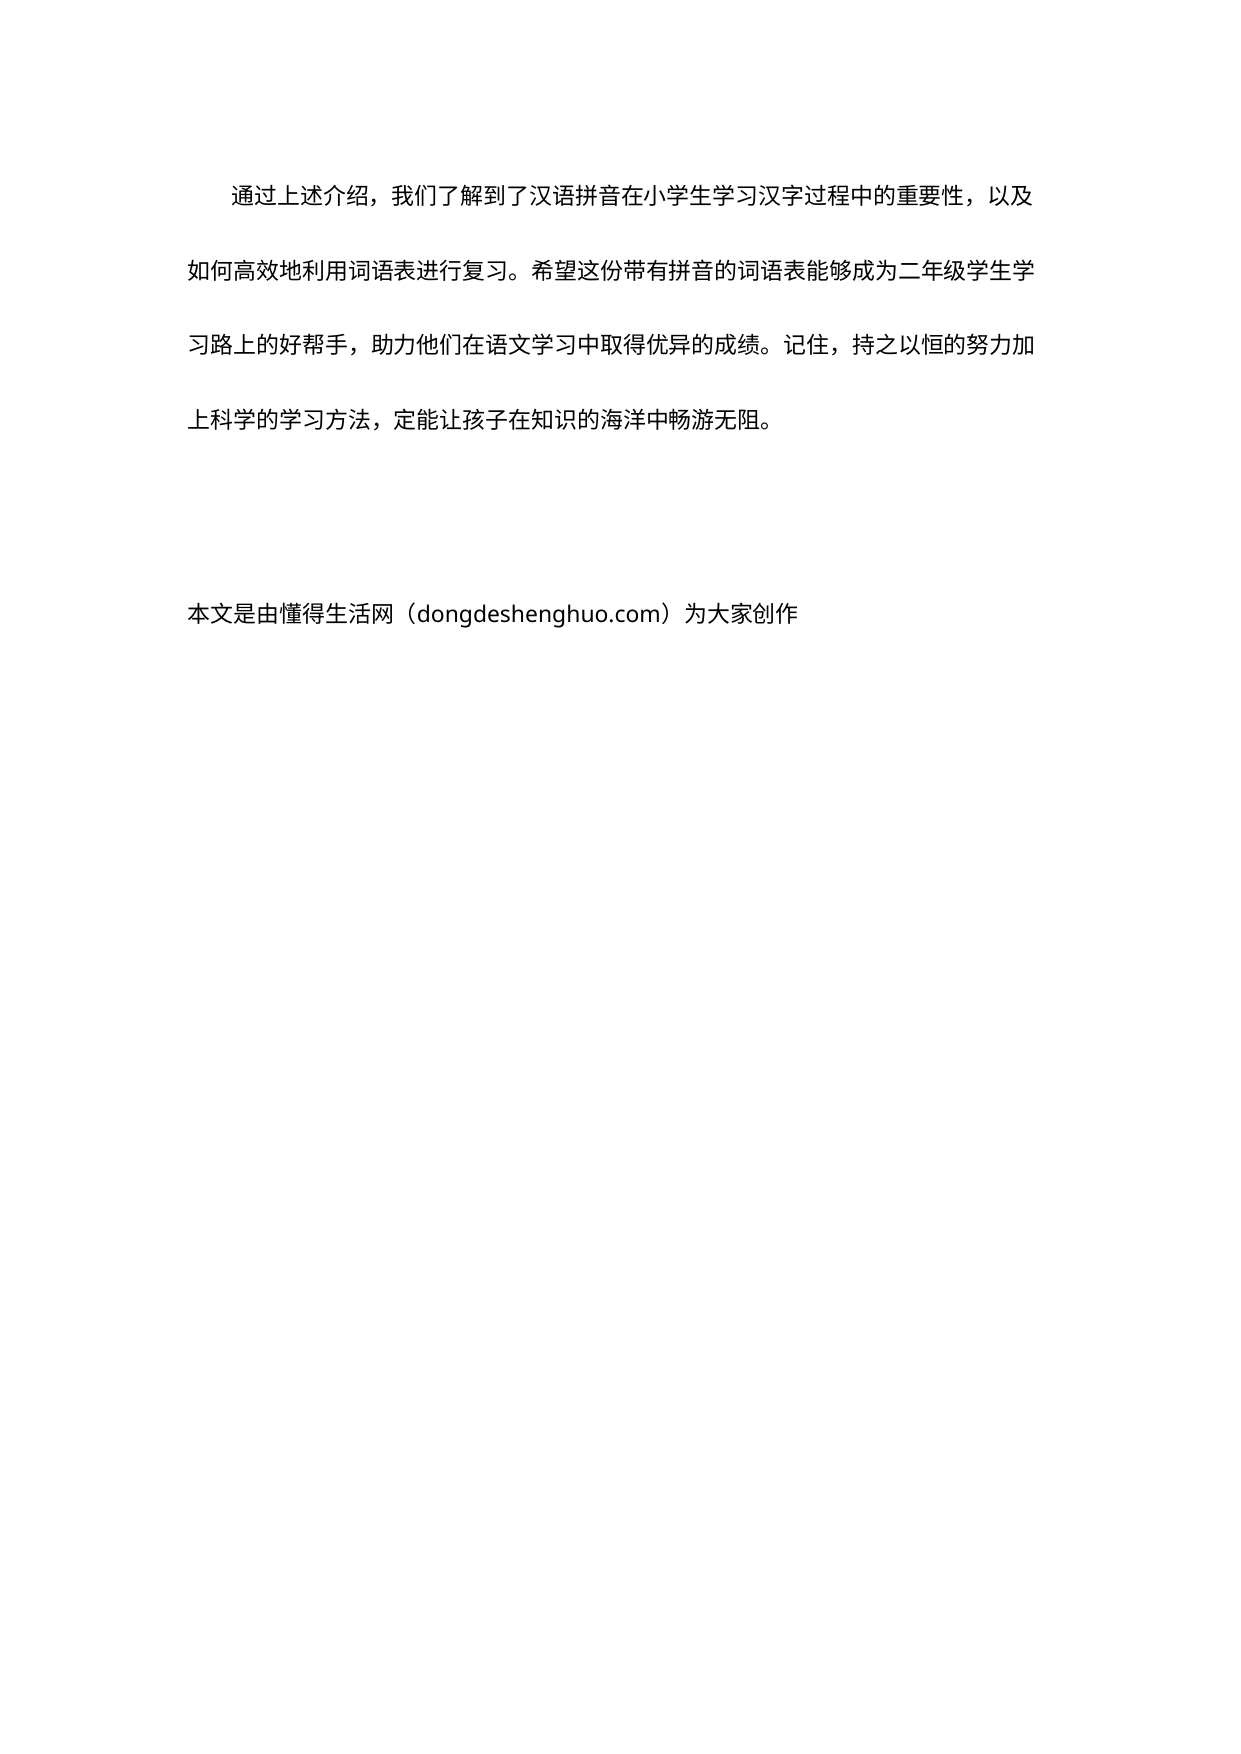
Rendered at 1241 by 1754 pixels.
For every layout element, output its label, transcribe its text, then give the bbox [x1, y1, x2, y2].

text 通过上述介绍，我们了解到了汉语拼音在小学生学习汉字过程中的重要性，以及如何高效地利用词语表进行复习。希望这份带有拼音的词语表能够成为二年级学生学习路上的好帮手，助力他们在语文学习中取得优异的成绩。记住，持之以恒的努力加上科学的学习方法，定能让孩子在知识的海洋中畅游无阻。 [187, 162, 1053, 451]
text 本文是由懂得生活网（dongdeshenghuo.com）为大家创作 [187, 580, 1053, 645]
